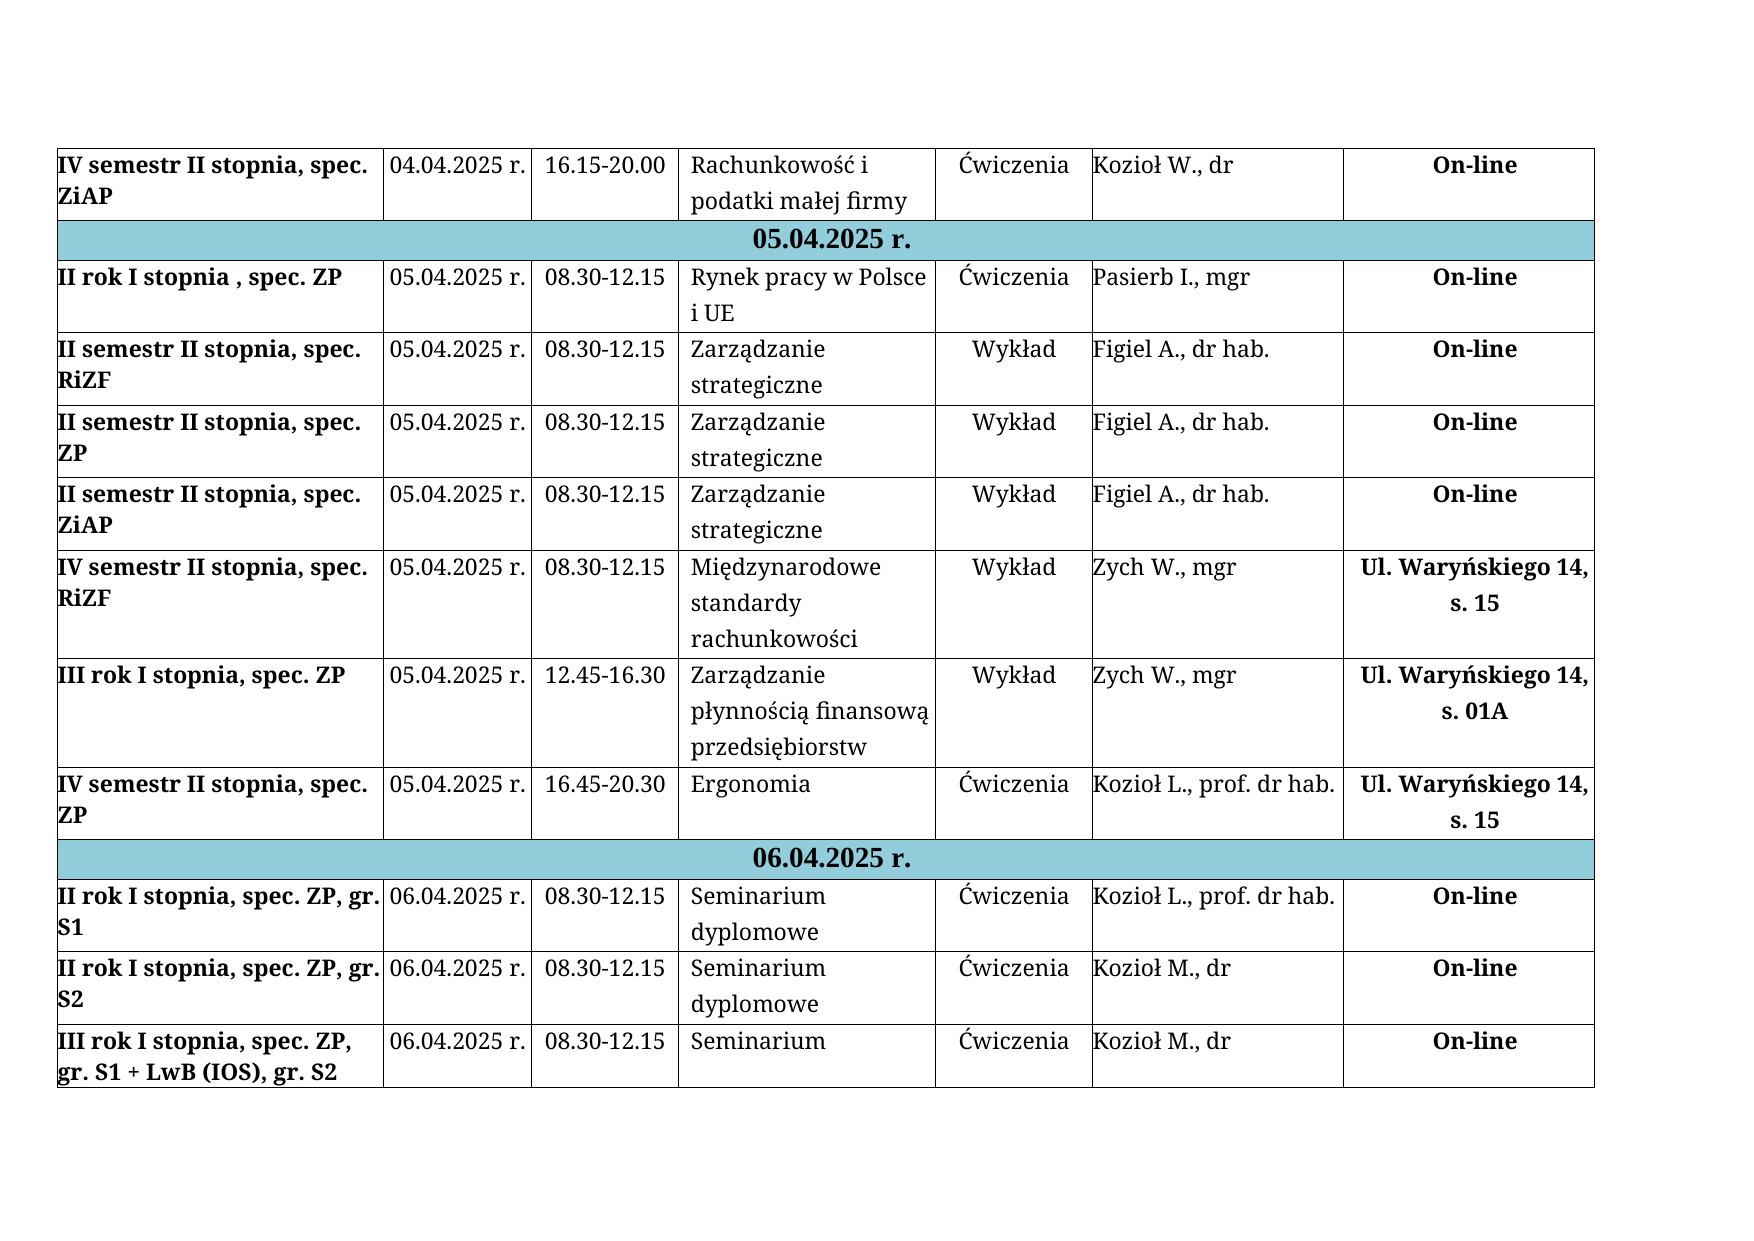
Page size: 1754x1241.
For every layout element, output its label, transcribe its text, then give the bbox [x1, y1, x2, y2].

table_cell Rynek pracy w Polsce i UE [679, 261, 935, 332]
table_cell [679, 149, 935, 220]
table_cell Figiel A., dr hab. [1093, 406, 1343, 477]
table_cell Pasierb I., mgr [1093, 261, 1343, 332]
table_cell Zarządzanie strategiczne [679, 333, 935, 405]
table_cell 12.45-16.30 [532, 659, 678, 767]
table_cell [1595, 658, 1603, 767]
table_cell 06.04.2025 r. [384, 952, 531, 1024]
table_cell Wykład [936, 478, 1092, 550]
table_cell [58, 1025, 383, 1087]
table_cell Zych W., mgr [1093, 551, 1343, 658]
table_cell Kozioł M., dr [1093, 1025, 1343, 1087]
table_cell 06.04.2025 r. [384, 880, 531, 951]
table_cell 08.30-12.15 [532, 551, 678, 658]
table_cell [1595, 220, 1603, 260]
table_cell 05.04.2025 r. [384, 406, 531, 477]
table_cell Figiel A., dr hab. [1093, 478, 1343, 550]
table_cell Wykład [936, 659, 1092, 767]
table_cell On-line [1344, 149, 1594, 220]
table_cell On-line [1344, 880, 1594, 951]
table_cell Kozioł L., prof. dr hab. [1093, 880, 1343, 951]
table_cell [1595, 550, 1603, 658]
table_cell Ul. Waryńskiego 14, s. 15 [1344, 551, 1594, 658]
table_cell [1595, 839, 1603, 879]
table_cell On-line [1344, 478, 1594, 550]
table_cell Międzynarodowe standardy rachunkowości [679, 551, 935, 658]
table_cell On-line [1344, 333, 1594, 405]
table_cell II rok I stopnia , spec. ZP [58, 261, 383, 332]
table_cell [1595, 405, 1603, 477]
table_cell 08.30-12.15 [532, 406, 678, 477]
table_cell 05.04.2025 r. [384, 659, 531, 767]
table_cell Zych W., mgr [1093, 659, 1343, 767]
table_cell On-line [1344, 952, 1594, 1024]
table_cell 08.30-12.15 [532, 880, 678, 951]
table_cell Kozioł M., dr [1093, 952, 1343, 1024]
table_cell On-line [1344, 261, 1594, 332]
table_cell 08.30-12.15 [532, 333, 678, 405]
table_cell 06.04.2025 r. [58, 840, 1594, 879]
table_cell 16.45-20.30 [532, 768, 678, 839]
table_cell On-line [1344, 406, 1594, 477]
table_cell Ćwiczenia [936, 261, 1092, 332]
table_cell III rok I stopnia, spec. ZP [58, 659, 383, 767]
table_cell [1595, 148, 1603, 220]
table_cell 06.04.2025 r. [384, 1025, 531, 1087]
table_cell [1595, 332, 1603, 405]
table_cell 04.04.2025 r. [384, 149, 531, 220]
table_cell Zarządzanie płynnością finansową przedsiębiorstw [679, 659, 935, 767]
table_cell [1595, 879, 1603, 951]
table_cell Ćwiczenia [936, 768, 1092, 839]
table_cell Wykład [936, 406, 1092, 477]
table_cell 08.30-12.15 [532, 952, 678, 1024]
table_cell 05.04.2025 r. [384, 768, 531, 839]
table_cell Ćwiczenia [936, 149, 1092, 220]
table_cell Zarządzanie strategiczne [679, 406, 935, 477]
table_cell Wykład [936, 551, 1092, 658]
table_cell Kozioł L., prof. dr hab. [1093, 768, 1343, 839]
table_cell 05.04.2025 r. [58, 221, 1594, 260]
table_cell 05.04.2025 r. [384, 333, 531, 405]
table_cell [1595, 1024, 1603, 1087]
table_cell IV semestr II stopnia, spec. ZP [58, 768, 383, 839]
table_cell Seminarium dyplomowe [679, 880, 935, 951]
table_cell On-line [1344, 1025, 1594, 1087]
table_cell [679, 1025, 935, 1087]
table_cell 05.04.2025 r. [384, 478, 531, 550]
table_cell 08.30-12.15 [532, 1025, 678, 1087]
table_cell 08.30-12.15 [532, 478, 678, 550]
table_cell 16.15-20.00 [532, 149, 678, 220]
table_cell II semestr II stopnia, spec. ZP [58, 406, 383, 477]
table_cell IV semestr II stopnia, spec. RiZF [58, 551, 383, 658]
table_cell Ul. Waryńskiego 14, s. 15 [1344, 768, 1594, 839]
table_cell Zarządzanie strategiczne [679, 478, 935, 550]
table_cell Ul. Waryńskiego 14, s. 01A [1344, 659, 1594, 767]
table_cell 05.04.2025 r. [384, 551, 531, 658]
table_cell 05.04.2025 r. [384, 261, 531, 332]
table_cell IV semestr II stopnia, spec. ZiAP [58, 149, 383, 220]
table_cell Kozioł W., dr [1093, 149, 1343, 220]
table_cell Figiel A., dr hab. [1093, 333, 1343, 405]
table_cell II semestr II stopnia, spec. ZiAP [58, 478, 383, 550]
table_cell [1595, 260, 1603, 332]
table_cell Ergonomia [679, 768, 935, 839]
table_cell II rok I stopnia, spec. ZP, gr. S1 [58, 880, 383, 951]
table_cell Ćwiczenia [936, 1025, 1092, 1087]
table_cell Wykład [936, 333, 1092, 405]
table_cell Ćwiczenia [936, 880, 1092, 951]
table_cell [1595, 477, 1603, 550]
table_cell Seminarium dyplomowe [679, 952, 935, 1024]
table_cell [1595, 951, 1603, 1024]
table_cell 08.30-12.15 [532, 261, 678, 332]
table_cell II semestr II stopnia, spec. RiZF [58, 333, 383, 405]
table_cell Ćwiczenia [936, 952, 1092, 1024]
table_cell II rok I stopnia, spec. ZP, gr. S2 [58, 952, 383, 1024]
table_cell [1595, 767, 1603, 839]
